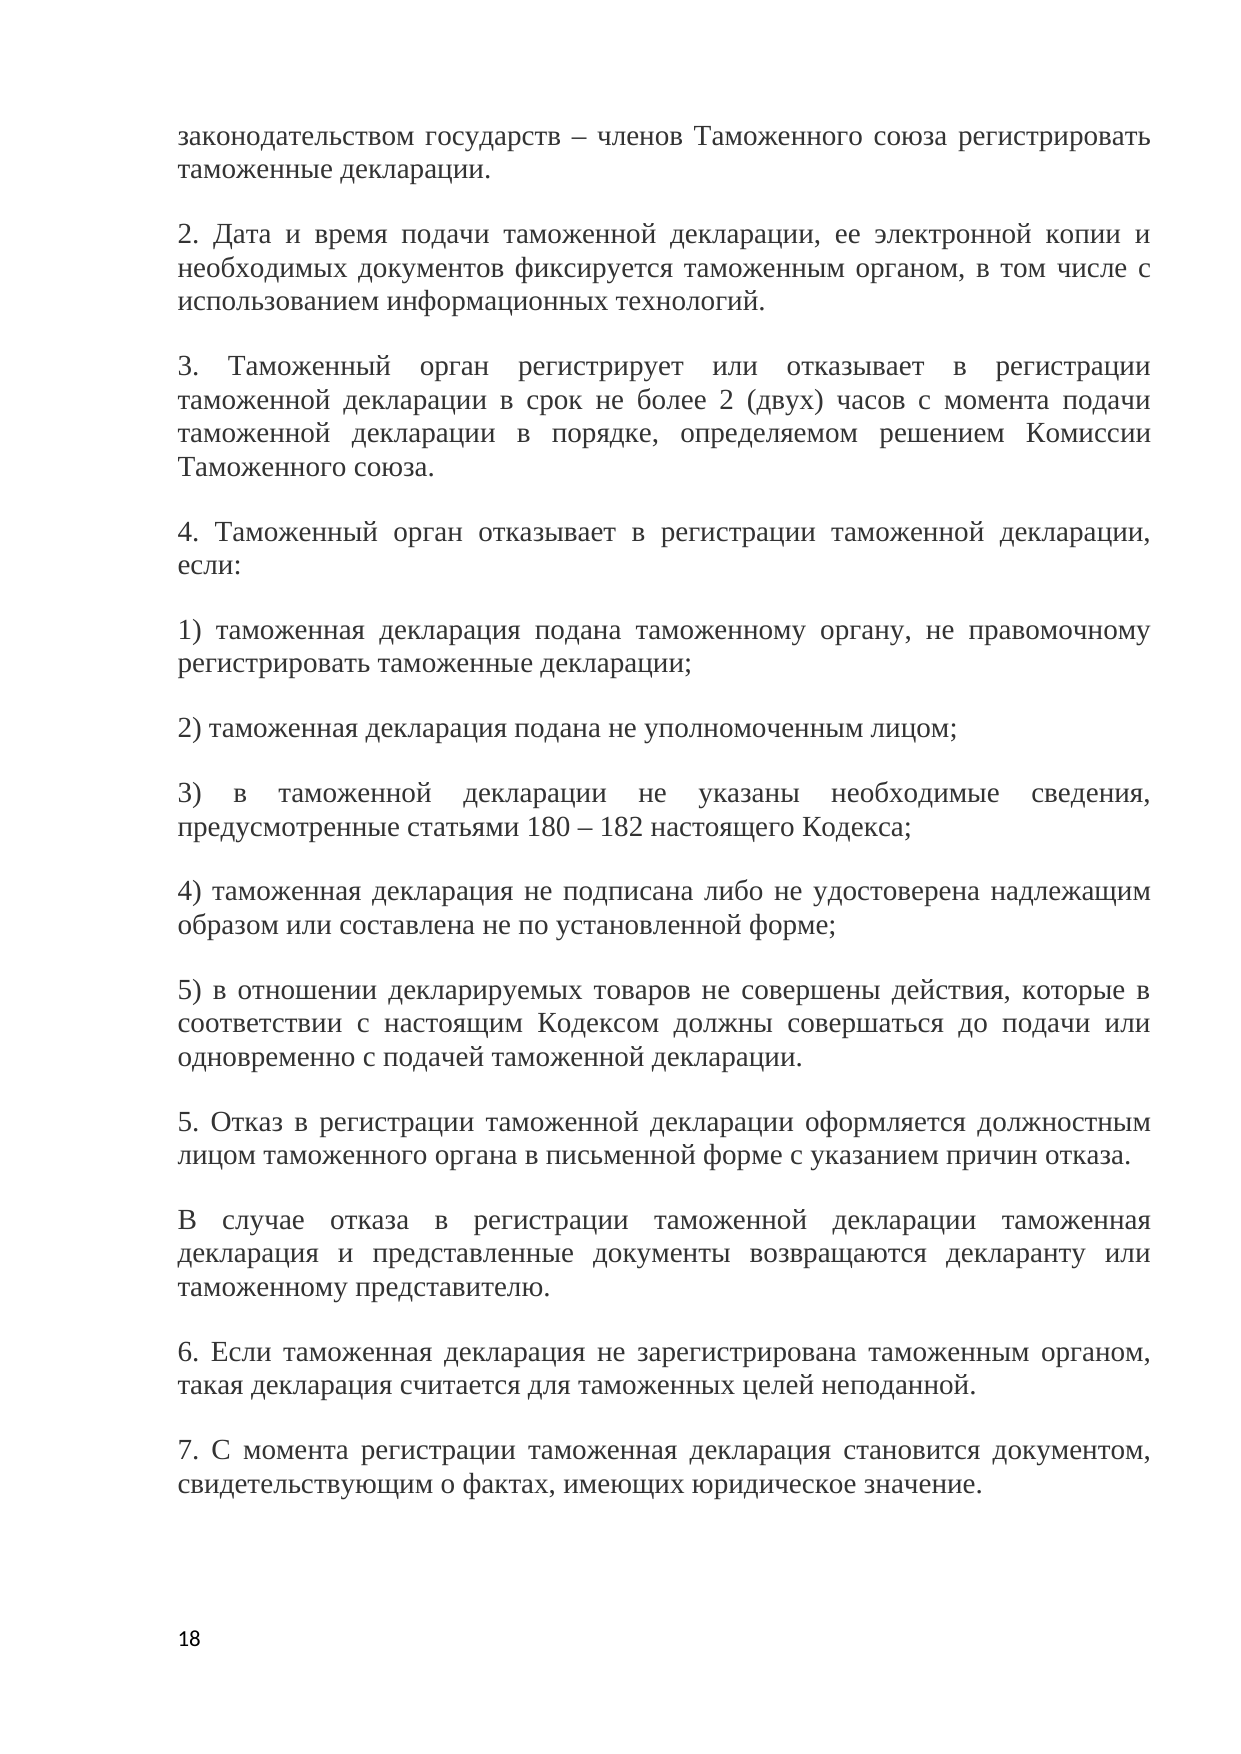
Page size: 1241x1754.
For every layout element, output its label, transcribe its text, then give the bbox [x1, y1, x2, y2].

text В случае отказа в регистрации таможенной декларации таможенная декларация и представленные документы возвращаются декларанту или таможенному представителю. [177, 1202, 1152, 1303]
text 4. Таможенный орган отказывает в регистрации таможенной декларации, если: [177, 514, 1152, 581]
text 2) таможенная декларация подана не уполномоченным лицом; [177, 710, 1152, 744]
text 6. Если таможенная декларация не зарегистрирована таможенным органом, такая декларация считается для таможенных целей неподанной. [177, 1334, 1152, 1401]
text 1) таможенная декларация подана таможенному органу, не правомочному регистрировать таможенные декларации; [177, 612, 1152, 679]
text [177, 118, 1152, 185]
text 2. Дата и время подачи таможенной декларации, ее электронной копии и необходимых документов фиксируется таможенным органом, в том числе с использованием информационных технологий. [177, 216, 1152, 317]
text 3. Таможенный орган регистрирует или отказывает в регистрации таможенной декларации в срок не более 2 (двух) часов с момента подачи таможенной декларации в порядке, определяемом решением Комиссии Таможенного союза. [177, 348, 1152, 482]
text 5. Отказ в регистрации таможенной декларации оформляется должностным лицом таможенного органа в письменной форме с указанием причин отказа. [177, 1104, 1152, 1171]
text 5) в отношении декларируемых товаров не совершены действия, которые в соответствии с настоящим Кодексом должны совершаться до подачи или одновременно с подачей таможенной декларации. [177, 972, 1152, 1072]
text 4) таможенная декларация не подписана либо не удостоверена надлежащим образом или составлена не по установленной форме; [177, 873, 1152, 941]
text 7. С момента регистрации таможенная декларация становится документом, свидетельствующим о фактах, имеющих юридическое значение. [177, 1432, 1152, 1499]
text 3) в таможенной декларации не указаны необходимые сведения, предусмотренные статьями 180 – 182 настоящего Кодекса; [177, 775, 1152, 842]
